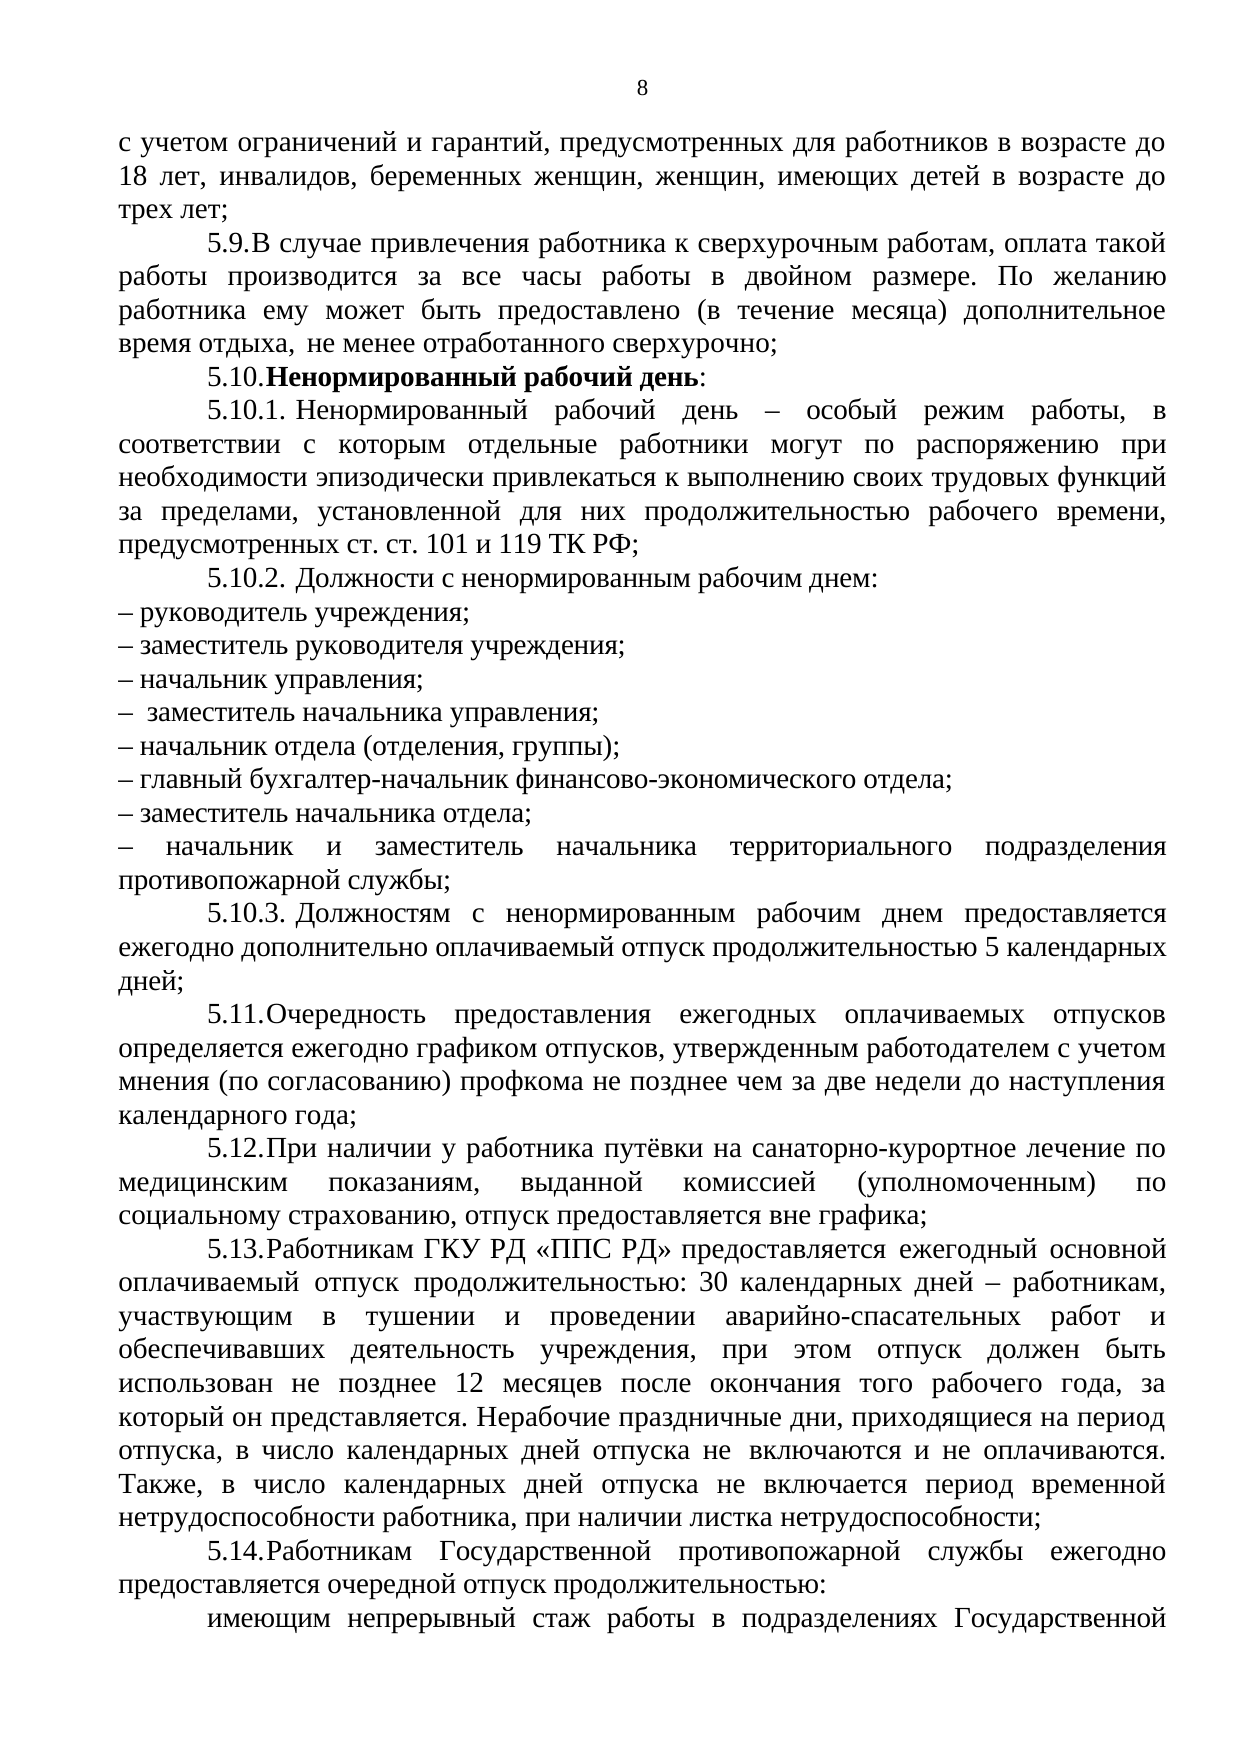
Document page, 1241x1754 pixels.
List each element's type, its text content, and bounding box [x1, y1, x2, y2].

list Должности с ненормированным рабочим днем: [118, 560, 1167, 594]
text – руководитель учреждения; [118, 594, 1167, 627]
list Очередность предоставления ежегодных оплачиваемых отпусков определяется ежегодно графиком отпусков, утвержденным работодателем с учетом мнения (по согласованию) профкома не позднее чем за две недели до наступления календарного года; [118, 996, 1167, 1130]
list Ненормированный рабочий день: [118, 359, 1167, 392]
list Работникам Государственной противопожарной службы ежегодно предоставляется очередной отпуск продолжительностью: [118, 1533, 1167, 1600]
list При наличии у работника путёвки на санаторно-курортное лечение по медицинским показаниям, выданной комиссией (уполномоченным) по социальному страхованию, отпуск предоставляется вне графика; [118, 1130, 1167, 1231]
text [118, 1600, 1167, 1633]
list Работникам ГКУ РД «ППС РД» предоставляется ежегодный основной оплачиваемый отпуск продолжительностью: 30 календарных дней – работникам, участвующим в тушении и проведении аварийно-спасательных работ и обеспечивавших деятельность учреждения, при этом отпуск должен быть использован не позднее 12 месяцев после окончания того рабочего года, за который он представляется. Нерабочие праздничные дни, приходящиеся на период отпуска, в число календарных дней отпуска не включаются и не оплачиваются. Также, в число календарных дней отпуска не включается период временной нетрудоспособности работника, при наличии листка нетрудоспособности; [118, 1231, 1167, 1533]
text – начальник и заместитель начальника территориального подразделения противопожарной службы; [118, 828, 1167, 896]
text – начальник управления; [118, 661, 1167, 694]
list В случае привлечения работника к сверхурочным работам, оплата такой работы производится за все часы работы в двойном размере. По желанию работника ему может быть предоставлено (в течение месяца) дополнительное время отдыха, не менее отработанного сверхурочно; [118, 225, 1167, 359]
text – главный бухгалтер-начальник финансово-экономического отдела; [118, 761, 1167, 795]
text – заместитель руководителя учреждения; [118, 627, 1167, 661]
text – заместитель начальника отдела; [118, 795, 1167, 828]
text – заместитель начальника управления; [118, 694, 1167, 728]
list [118, 124, 1167, 225]
list Ненормированный рабочий день – особый режим работы, в соответствии с которым отдельные работники могут по распоряжению при необходимости эпизодически привлекаться к выполнению своих трудовых функций за пределами, установленной для них продолжительностью рабочего времени, предусмотренных ст. ст. 101 и 119 ТК РФ; [118, 392, 1167, 560]
list Должностям с ненормированным рабочим днем предоставляется ежегодно дополнительно оплачиваемый отпуск продолжительностью 5 календарных дней; [118, 896, 1167, 996]
text – начальник отдела (отделения, группы); [118, 728, 1167, 761]
